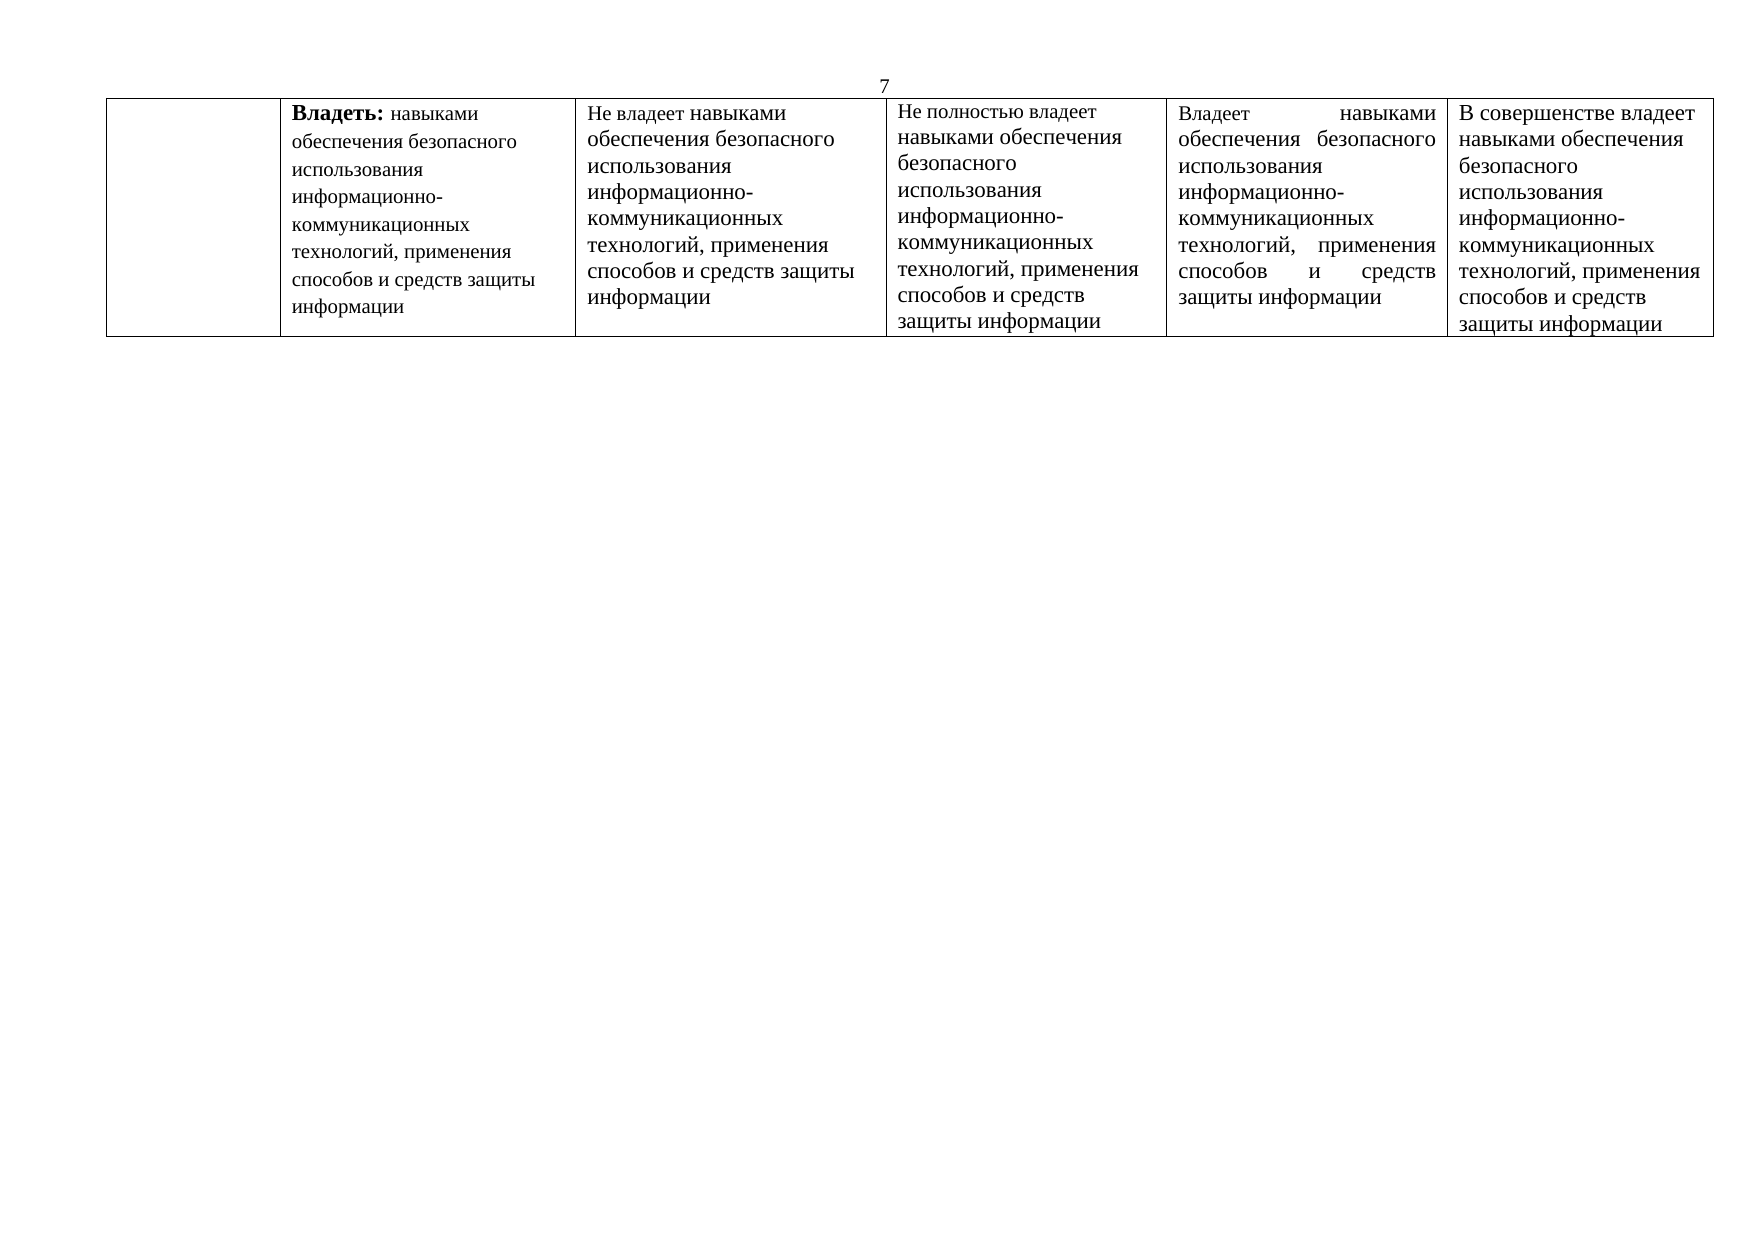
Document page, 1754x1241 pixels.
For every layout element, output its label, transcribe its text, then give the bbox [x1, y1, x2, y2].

table_cell В совершенстве владеет навыками обеспечения безопасного использования информационно-коммуникационных технологий, применения способов и средств защиты информации [1448, 99, 1713, 336]
table_cell Владеет навыками обеспечения безопасного использования информационно-коммуникационных технологий, применения способов и средств защиты информации [1167, 99, 1447, 336]
table_cell Не полностью владеет навыками обеспечения безопасного использования информационно-коммуникационных технологий, применения способов и средств защиты информации [887, 99, 1166, 336]
table_cell Владеть: навыками обеспечения безопасного использования информационно-коммуникационных технологий, применения способов и средств защиты информации [281, 99, 575, 336]
table_cell Не владеет навыками обеспечения безопасного использования информационно-коммуникационных технологий, применения способов и средств защиты информации [576, 99, 886, 336]
